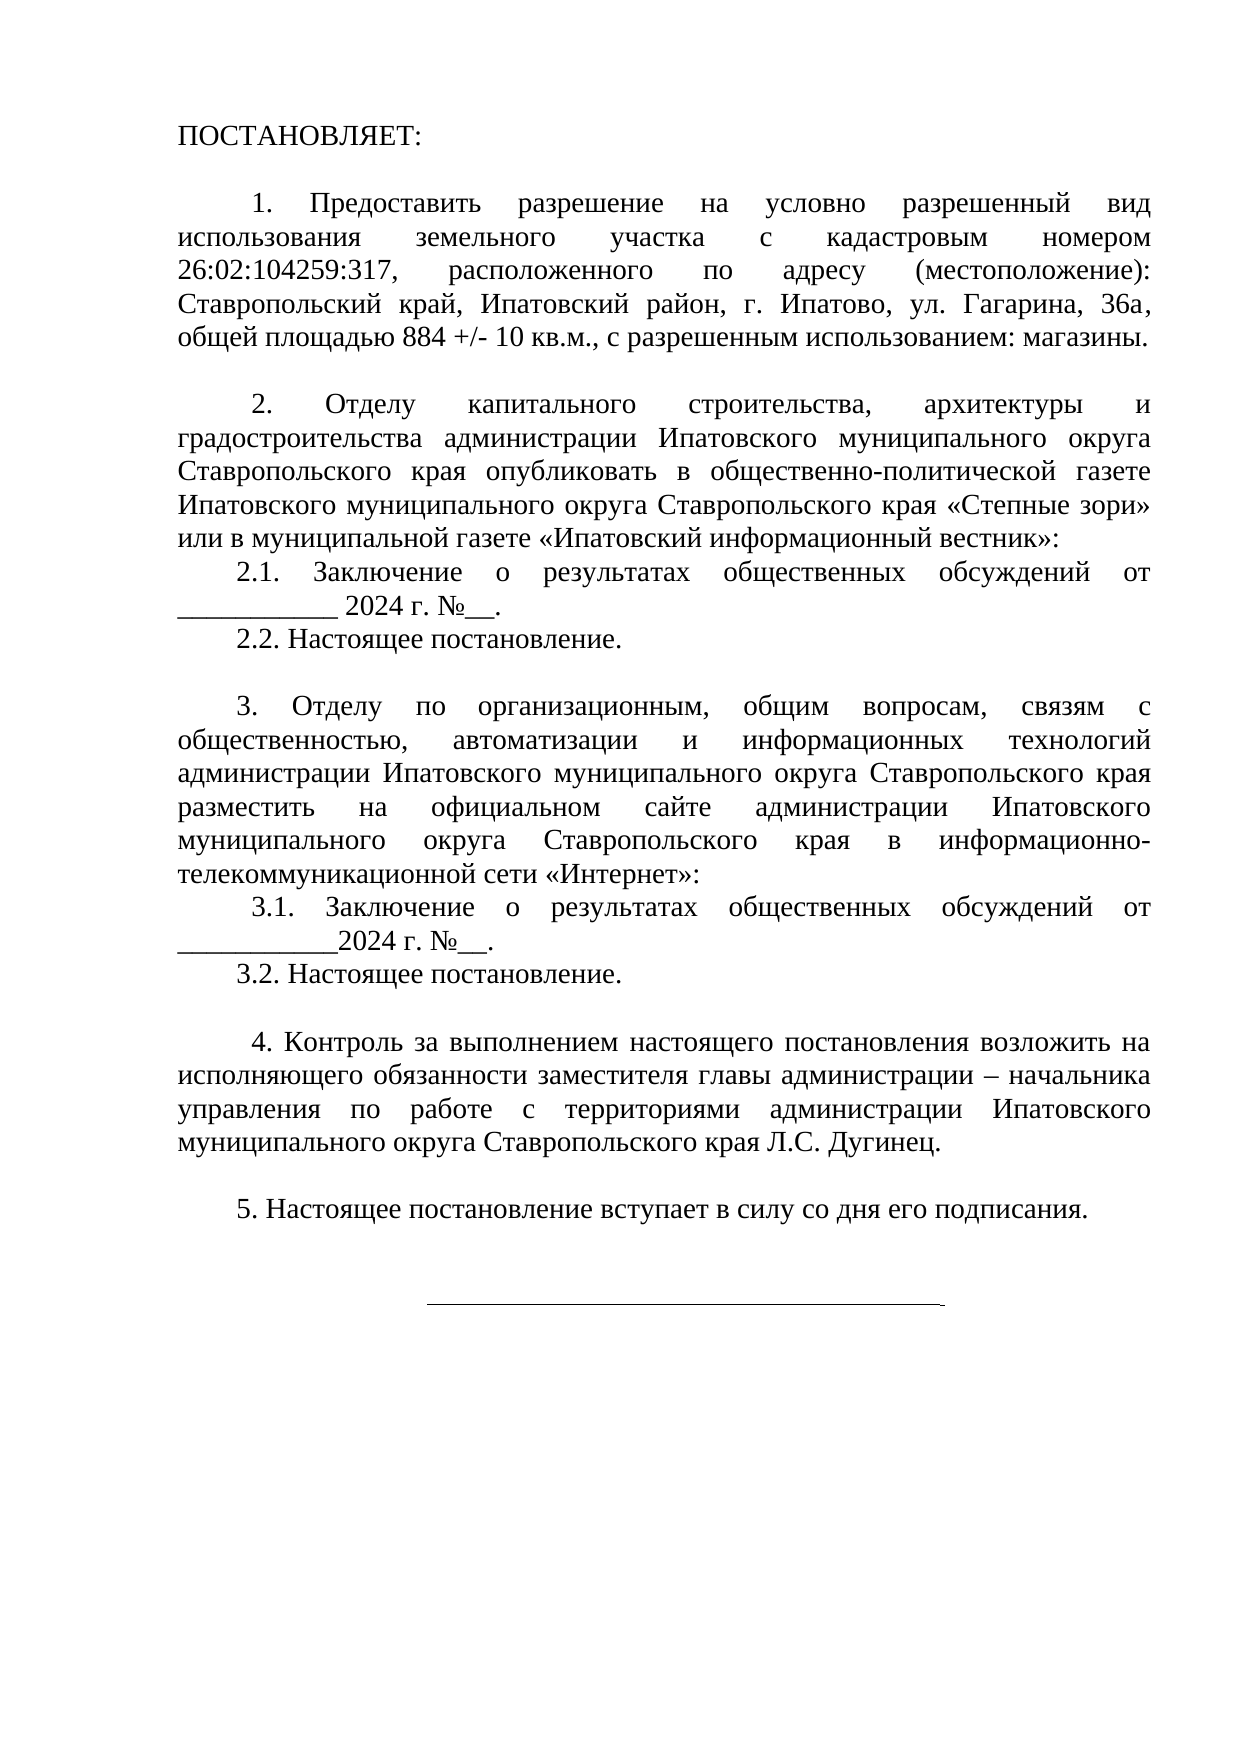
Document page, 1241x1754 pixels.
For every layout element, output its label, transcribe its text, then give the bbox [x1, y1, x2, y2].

text ПОСТАНОВЛЯЕТ: [177, 118, 1152, 152]
text 2.2. Настоящее постановление. [177, 621, 1152, 655]
text 5. Настоящее постановление вступает в силу со дня его подписания. [177, 1191, 1152, 1225]
text 3.2. Настоящее постановление. [177, 957, 1152, 990]
text 1. Предоставить разрешение на условно разрешенный вид использования земельного участка с кадастровым номером 26:02:104259:317, расположенного по адресу (местоположение): Ставропольский край, Ипатовский район, г. Ипатово, ул. Гагарина, 36а, общей площадью 884 +/- 10 кв.м., с разрешенным использованием: магазины. [177, 185, 1152, 353]
text 2.1. Заключение о результатах общественных обсуждений от ___________ 2024 г. №__. [177, 554, 1152, 621]
text 3.1. Заключение о результатах общественных обсуждений от ___________2024 г. №__. [177, 889, 1152, 957]
text 2. Отделу капитального строительства, архитектуры и градостроительства администрации Ипатовского муниципального округа Ставропольского края опубликовать в общественно-политической газете Ипатовского муниципального округа Ставропольского края «Степные зори» или в муниципальной газете «Ипатовский информационный вестник»: [177, 386, 1152, 554]
text 4. Контроль за выполнением настоящего постановления возложить на исполняющего обязанности заместителя главы администрации – начальника управления по работе с территориями администрации Ипатовского муниципального округа Ставропольского края Л.С. Дугинец. [177, 1024, 1152, 1158]
text 3. Отделу по организационным, общим вопросам, связям с общественностью, автоматизации и информационных технологий администрации Ипатовского муниципального округа Ставропольского края разместить на официальном сайте администрации Ипатовского муниципального округа Ставропольского края в информационно-телекоммуникационной сети «Интернет»: [177, 688, 1152, 889]
